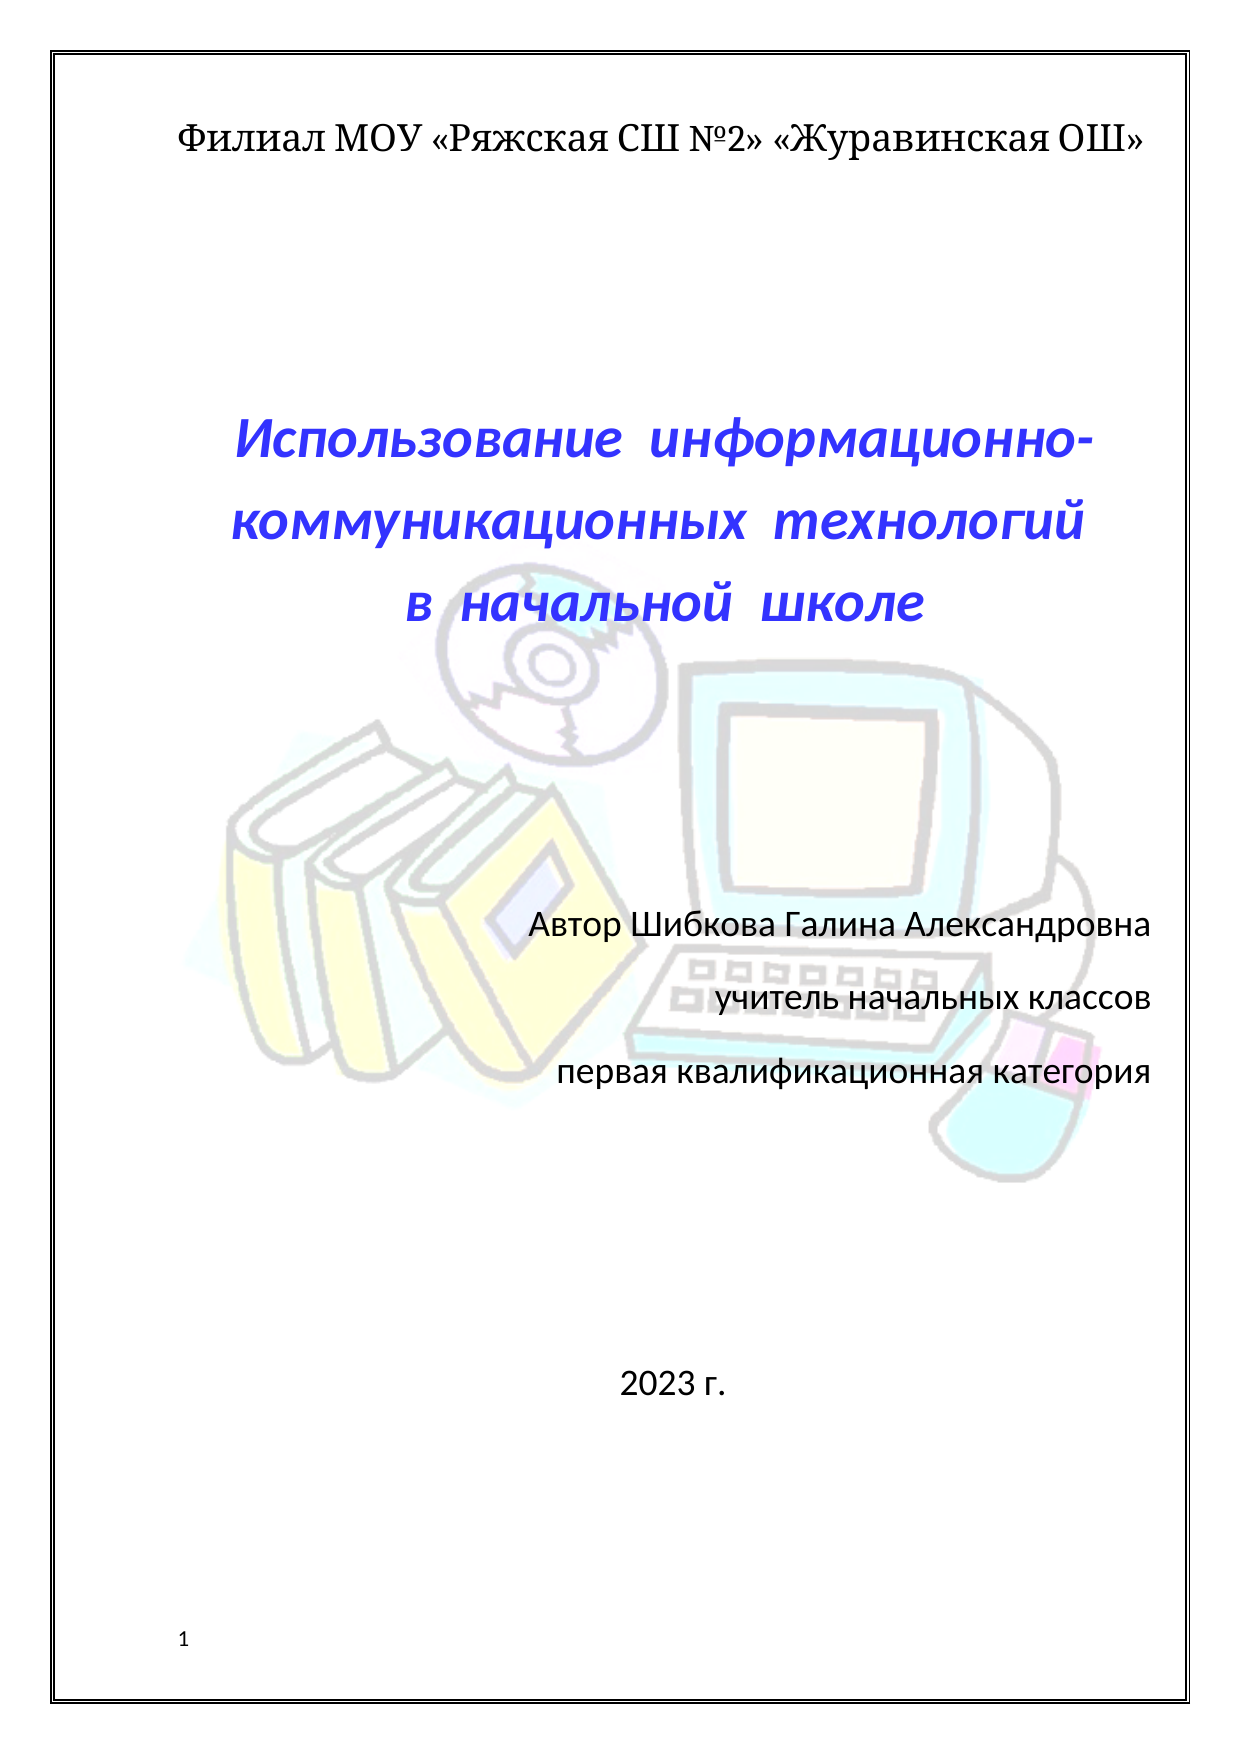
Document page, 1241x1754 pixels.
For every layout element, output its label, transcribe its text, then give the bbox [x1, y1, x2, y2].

text Автор Шибкова Галина Александровна [215, 900, 1152, 946]
text 2023 г. [177, 1359, 1152, 1404]
text Использование информационно-коммуникационных технологий в начальной школе [177, 401, 1152, 636]
text первая квалификационная категория [215, 1047, 1152, 1093]
text Филиал МОУ «Ряжская СШ №2» «Журавинская ОШ» [177, 118, 1152, 161]
text учитель начальных классов [215, 973, 1152, 1019]
